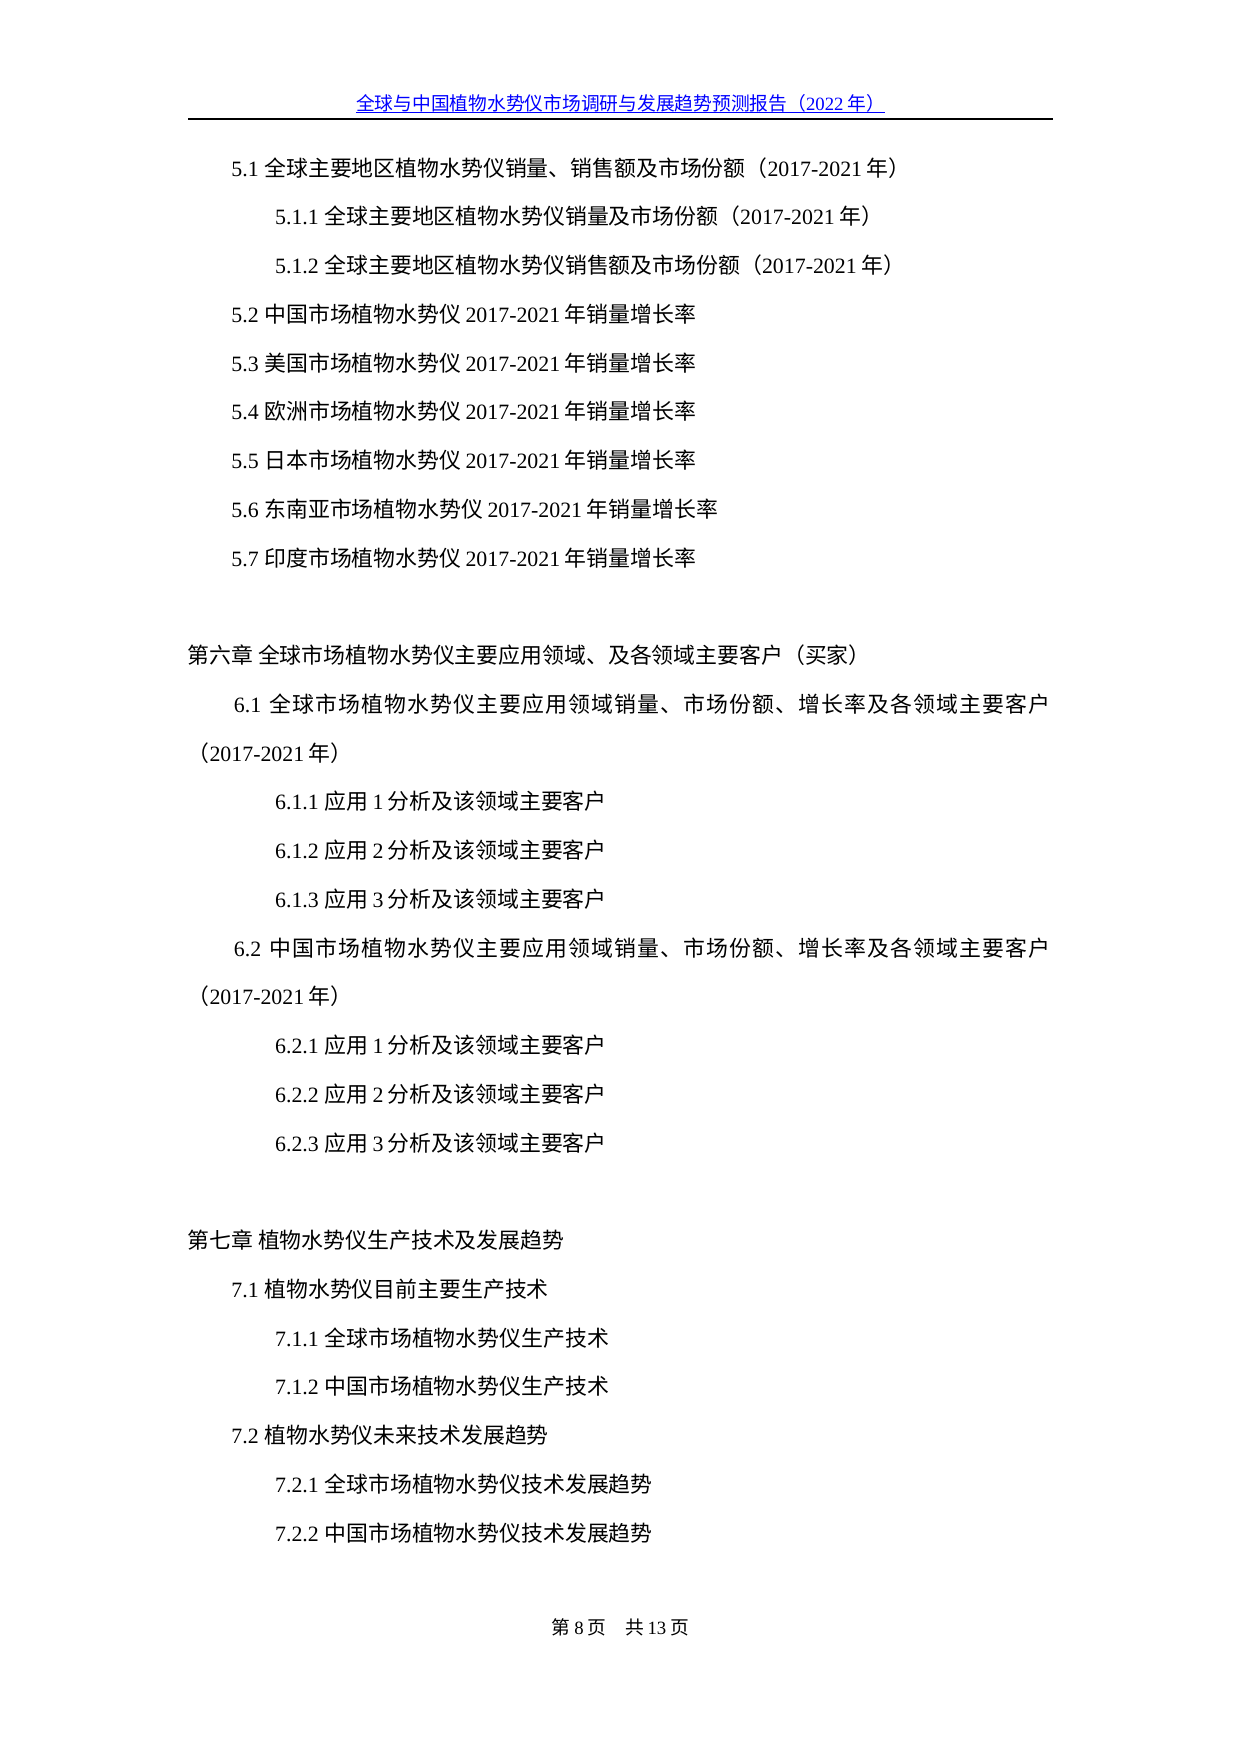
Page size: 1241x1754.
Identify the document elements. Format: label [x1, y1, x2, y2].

text [187, 150, 1053, 1548]
